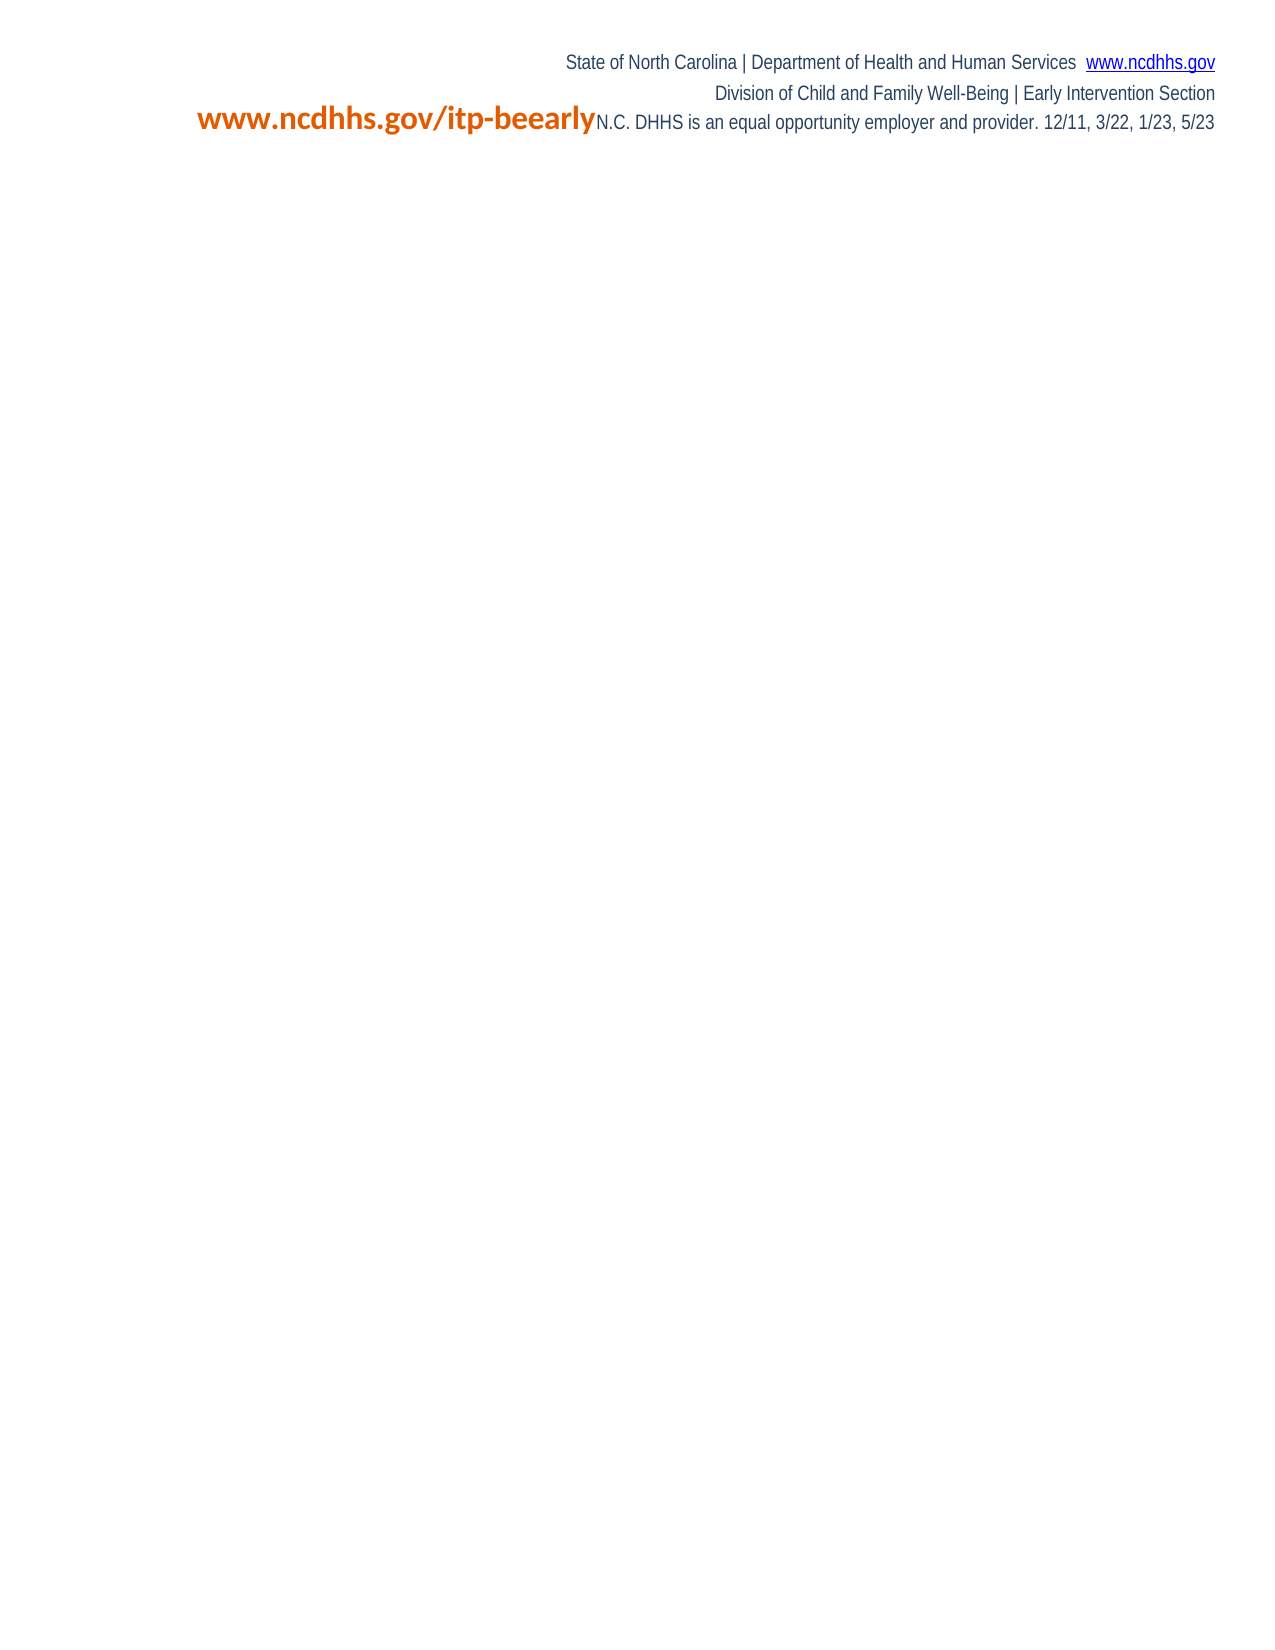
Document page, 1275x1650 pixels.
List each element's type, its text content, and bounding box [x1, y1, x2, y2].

text N.C. DHHS is an equal opportunity employer and provider. 12/11, 3/22, 1/23, 5/23 www.ncdhhs.gov/itp-beearly [72, 111, 755, 134]
text State of North Carolina | Department of Health and Human Services www.ncdhhs.gov Division of Child and Family Well-Being | Early Intervention Section [72, 50, 755, 104]
